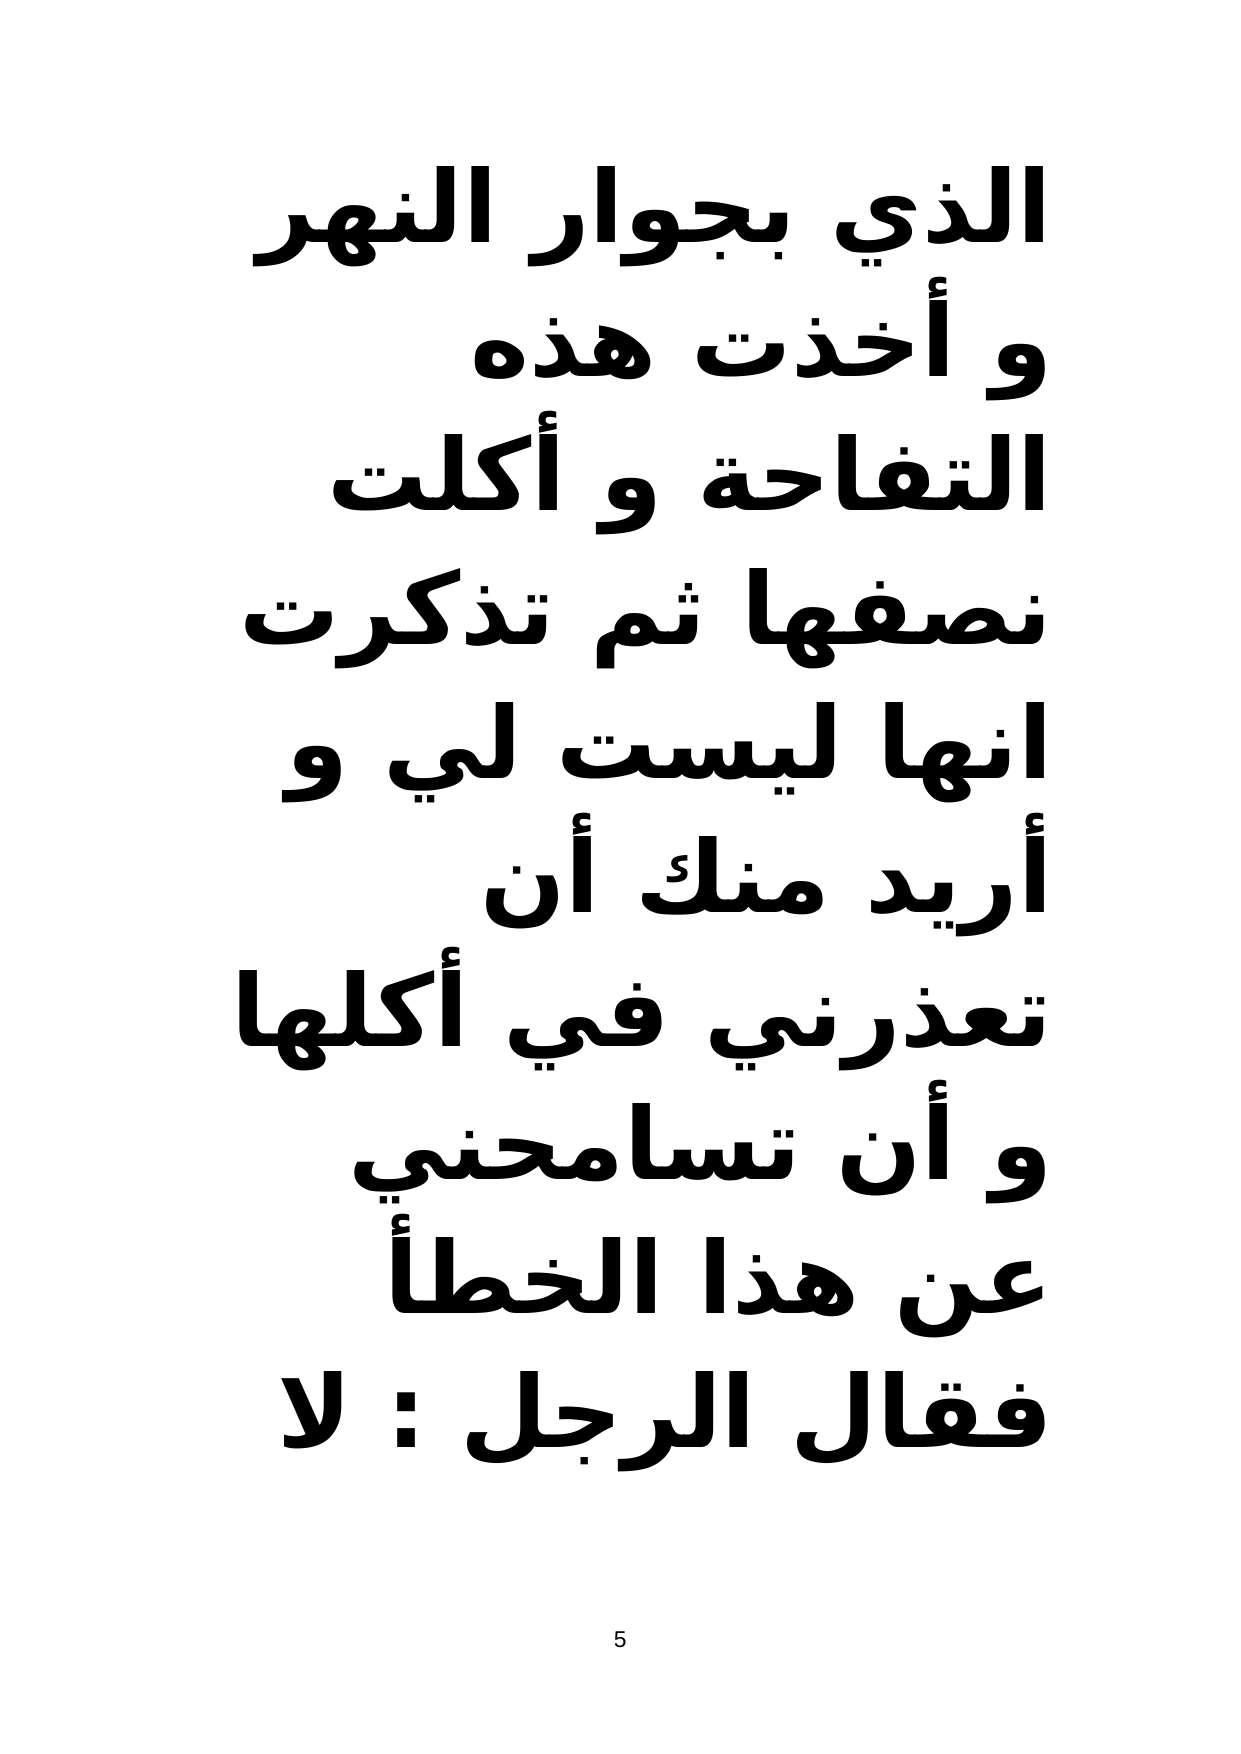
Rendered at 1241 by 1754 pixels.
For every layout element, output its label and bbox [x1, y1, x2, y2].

text [187, 150, 1053, 1471]
